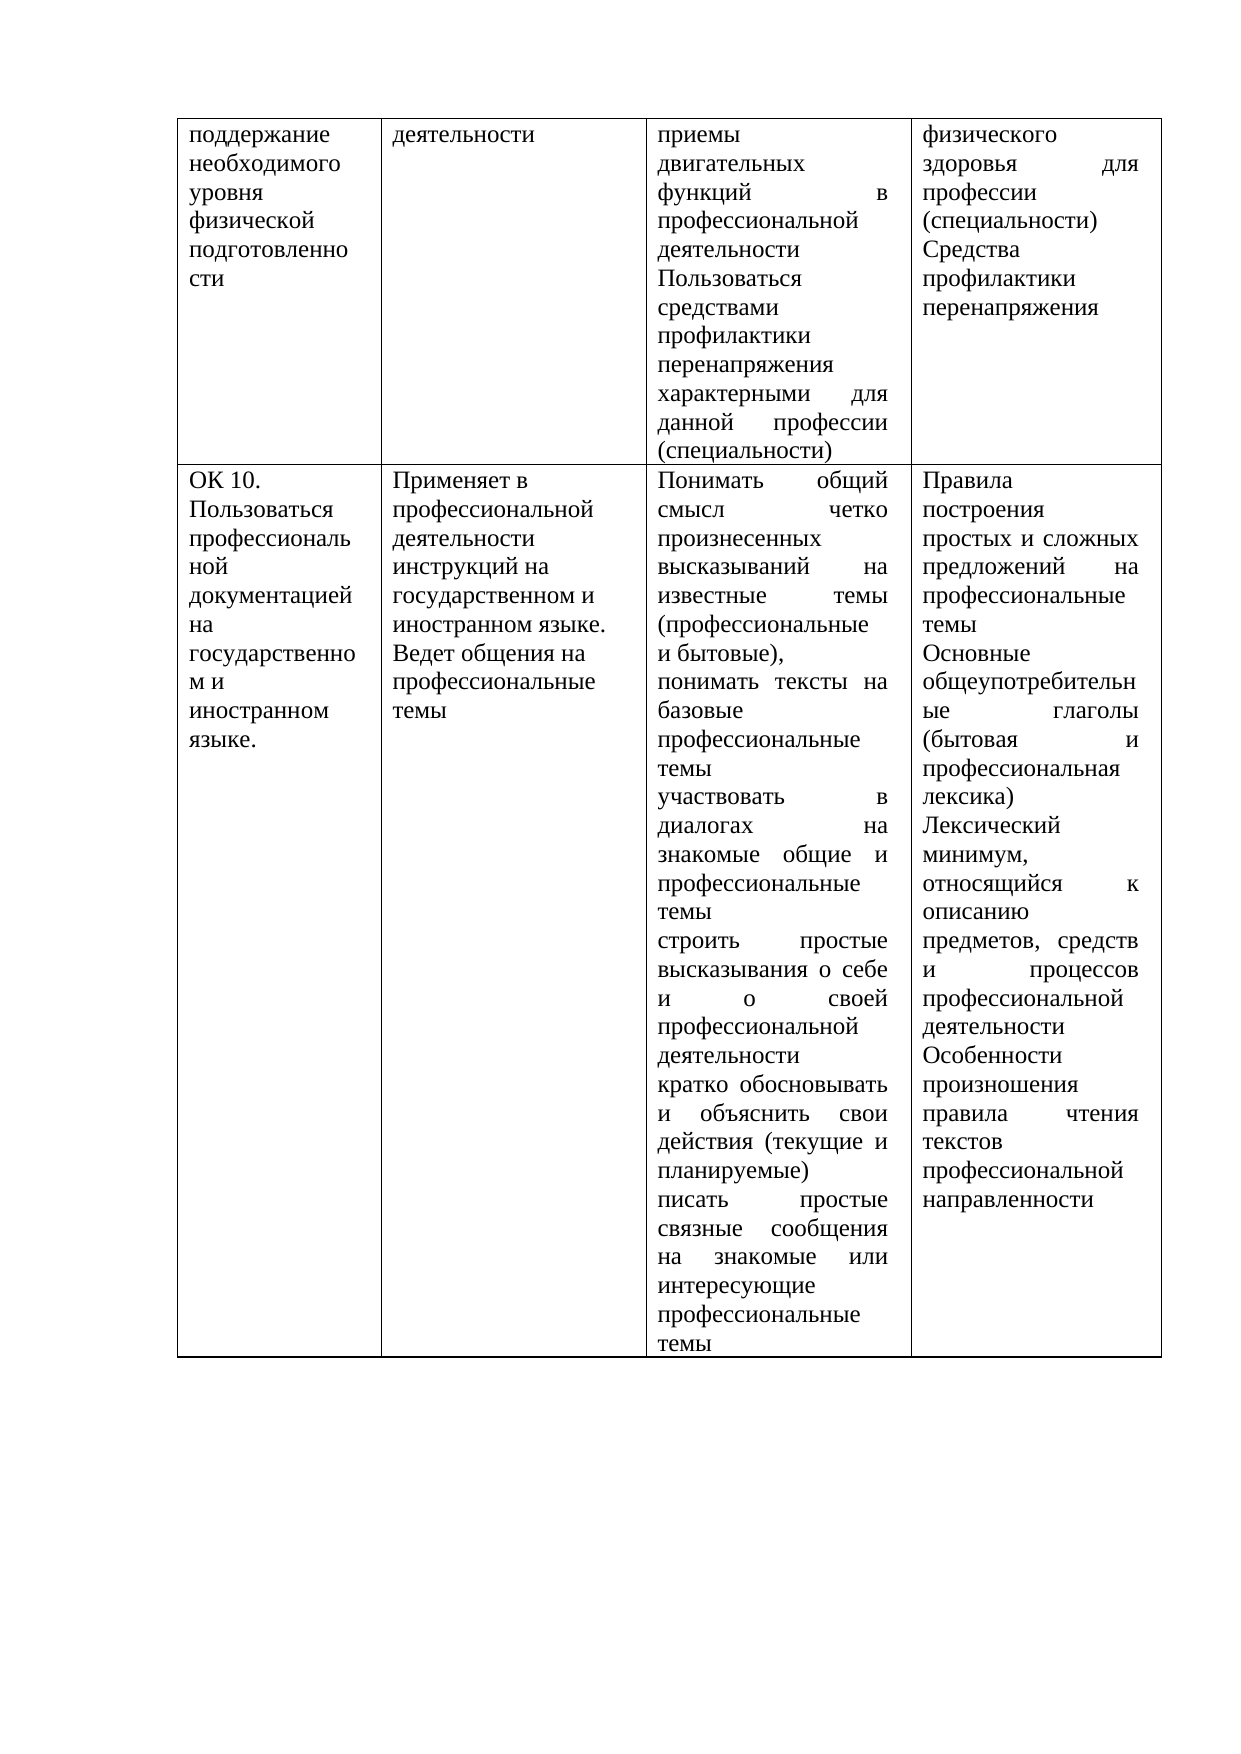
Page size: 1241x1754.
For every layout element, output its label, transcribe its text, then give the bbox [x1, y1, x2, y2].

table_cell Понимать общий смысл четко произнесенных высказываний на известные темы (профессиональные и бытовые), понимать тексты на базовые профессиональные темы участвовать в диалогах на знакомые общие и профессиональные темы строить простые высказывания о себе и о своей профессиональной деятельности кратко обосновывать и объяснить свои действия (текущие и планируемые) писать простые связные сообщения на знакомые или интересующие профессиональные темы [647, 465, 911, 1356]
table_cell ОК 10. Пользоваться профессиональной документацией на государственном и иностранном языке. [178, 465, 381, 1356]
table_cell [178, 119, 381, 464]
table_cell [912, 119, 1161, 464]
table_cell Правила построения простых и сложных предложений на профессиональные темы Основные общеупотребительные глаголы (бытовая и профессиональная лексика) Лексический минимум, относящийся к описанию предметов, средств и процессов профессиональной деятельности Особенности произношения правила чтения текстов профессиональной направленности [912, 465, 1161, 1356]
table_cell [382, 119, 646, 464]
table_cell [647, 119, 911, 464]
table_cell Применяет в профессиональной деятельности инструкций на государственном и иностранном языке. Ведет общения на профессиональные темы [382, 465, 646, 1356]
